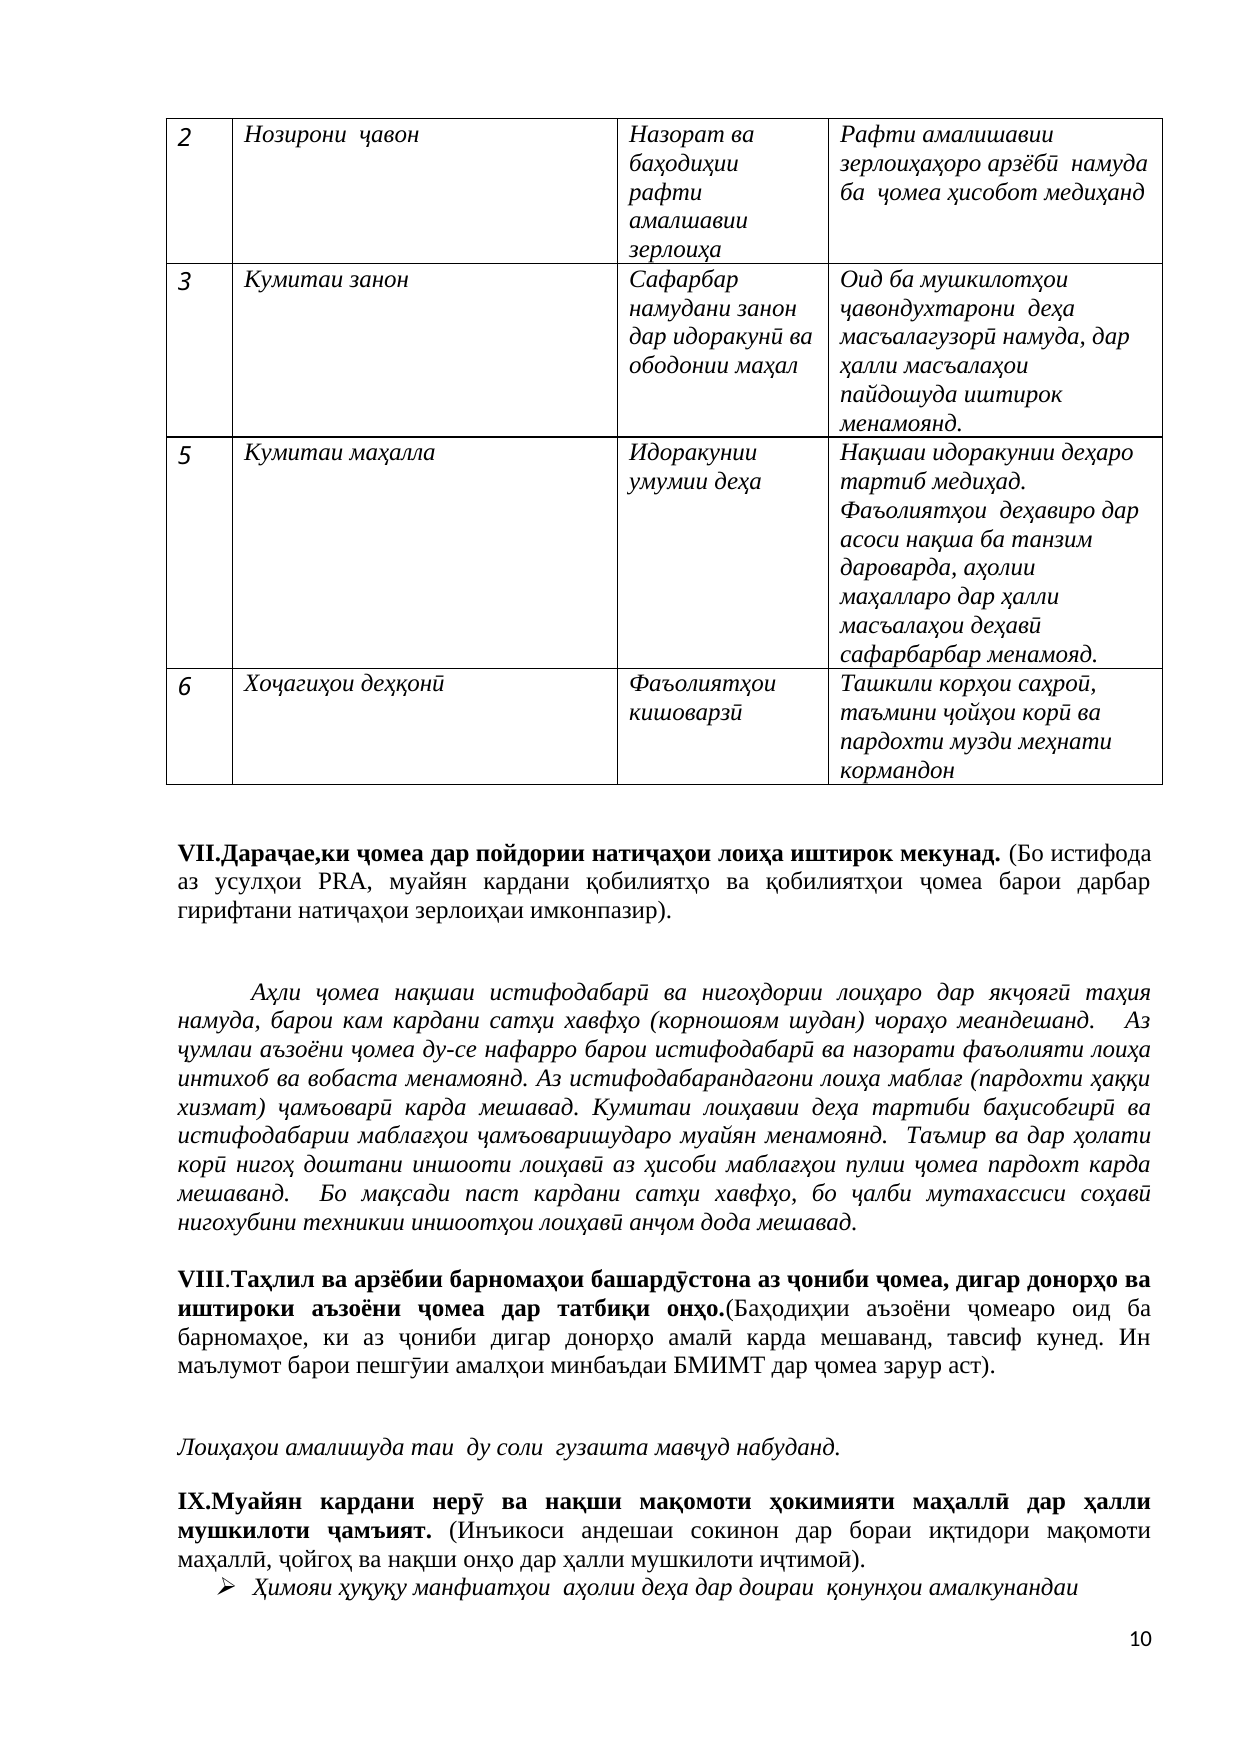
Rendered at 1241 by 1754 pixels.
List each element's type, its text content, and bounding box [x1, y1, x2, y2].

table_cell Рафти амалишавии зерлоиҳаҳоро арзёбӣ намуда ба ҷомеа ҳисобот медиҳанд [829, 119, 1162, 263]
table_cell Ташкили корҳои саҳроӣ, таъмини ҷойҳои корӣ ва пардохти музди меҳнати кормандон [829, 669, 1162, 783]
table_cell Нозирони ҷавон [233, 119, 617, 263]
text Аҳли ҷомеа нақшаи истифодабарӣ ва нигоҳдории лоиҳаро дар якҷоягӣ таҳия намуда, барои кам кардани сатҳи хавфҳо (корношоям шудан) чораҳо меандешанд. Аз ҷумлаи аъзоёни ҷомеа ду-се нафарро барои истифодабарӣ ва назорати фаъолияти лоиҳа интихоб ва вобаста менамоянд. Аз истифодабарандагони лоиҳа маблағ (пардохти ҳаққи хизмат) ҷамъоварӣ карда мешавад. Кумитаи лоиҳавии деҳа тартиби баҳисобгирӣ ва истифодабарии маблағҳои ҷамъоваришударо муайян менамоянд. Таъмир ва дар ҳолати корӣ нигоҳ доштани иншооти лоиҳавӣ аз ҳисоби маблағҳои пулии ҷомеа пардохт карда мешаванд. Бо мақсади паст кардани сатҳи хавфҳо, бо ҷалби мутахассиси соҳавӣ нигохубини техникии иншоотҳои лоиҳавӣ анҷом дода мешавад. [177, 977, 1152, 1236]
table_cell 3 [167, 264, 232, 436]
table_cell Оид ба мушкилотҳои ҷавондухтарони деҳа масъалагузорӣ намуда, дар ҳалли масъалаҳои пайдошуда иштирок менамоянд. [829, 264, 1162, 436]
table_cell 6 [167, 669, 232, 783]
table_cell Кумитаи маҳалла [233, 438, 617, 667]
list Ҳимояи ҳуқуқу манфиатҳои аҳолии деҳа дар доираи қонунҳои амалкунандаи [215, 1572, 1152, 1601]
subtitle IX.Муайян кардани нерӯ ва нақши мақомоти ҳокимияти маҳаллӣ дар ҳалли мушкилоти ҷамъият. (Инъикоси андешаи сокинон дар бораи иқтидори мақомоти маҳаллӣ, ҷойгоҳ ва нақши онҳо дар ҳалли мушкилоти иҷтимоӣ). [177, 1486, 1152, 1572]
table_cell 5 [167, 438, 232, 667]
text Лоиҳаҳои амалишуда таи ду соли гузашта мавҷуд набуданд. [177, 1432, 1152, 1461]
table_cell Назорат ва баҳодиҳии рафти амалшавии зерлоиҳа [618, 119, 828, 263]
table_cell Идоракунии умумии деҳа [618, 438, 828, 667]
table_cell Нақшаи идоракунии деҳаро тартиб медиҳад. Фаъолиятҳои деҳавиро дар асоси нақша ба танзим дароварда, аҳолии маҳалларо дар ҳалли масъалаҳои деҳавӣ сафарбарбар менамояд. [829, 438, 1162, 667]
table_cell Сафарбар намудани занон дар идоракунӣ ва ободонии маҳал [618, 264, 828, 436]
table_cell Фаъолиятҳои кишоварзӣ [618, 669, 828, 783]
table_cell Хоҷагиҳои деҳқонӣ [233, 669, 617, 783]
table_cell 2 [167, 119, 232, 263]
subtitle VIII.Таҳлил ва арзёбии барномаҳои башардӯстона аз ҷониби ҷомеа, дигар донорҳо ва иштироки аъзоёни ҷомеа дар татбиқи онҳо.(Баҳодиҳии аъзоёни ҷомеаро оид ба барномаҳое, ки аз ҷониби дигар донорҳо амалӣ карда мешаванд, тавсиф кунед. Ин маълумот барои пешгӯии амалҳои минбаъдаи БМИМТ дар ҷомеа зарур аст). [177, 1264, 1152, 1379]
table_cell Кумитаи занон [233, 264, 617, 436]
subtitle VII.Дараҷае,ки ҷомеа дар пойдории натиҷаҳои лоиҳа иштирок мекунад. (Бо истифода аз усулҳои PRA, муайян кардани қобилиятҳо ва қобилиятҳои ҷомеа барои дарбар гирифтани натиҷаҳои зерлоиҳаи имконпазир). [177, 838, 1152, 924]
